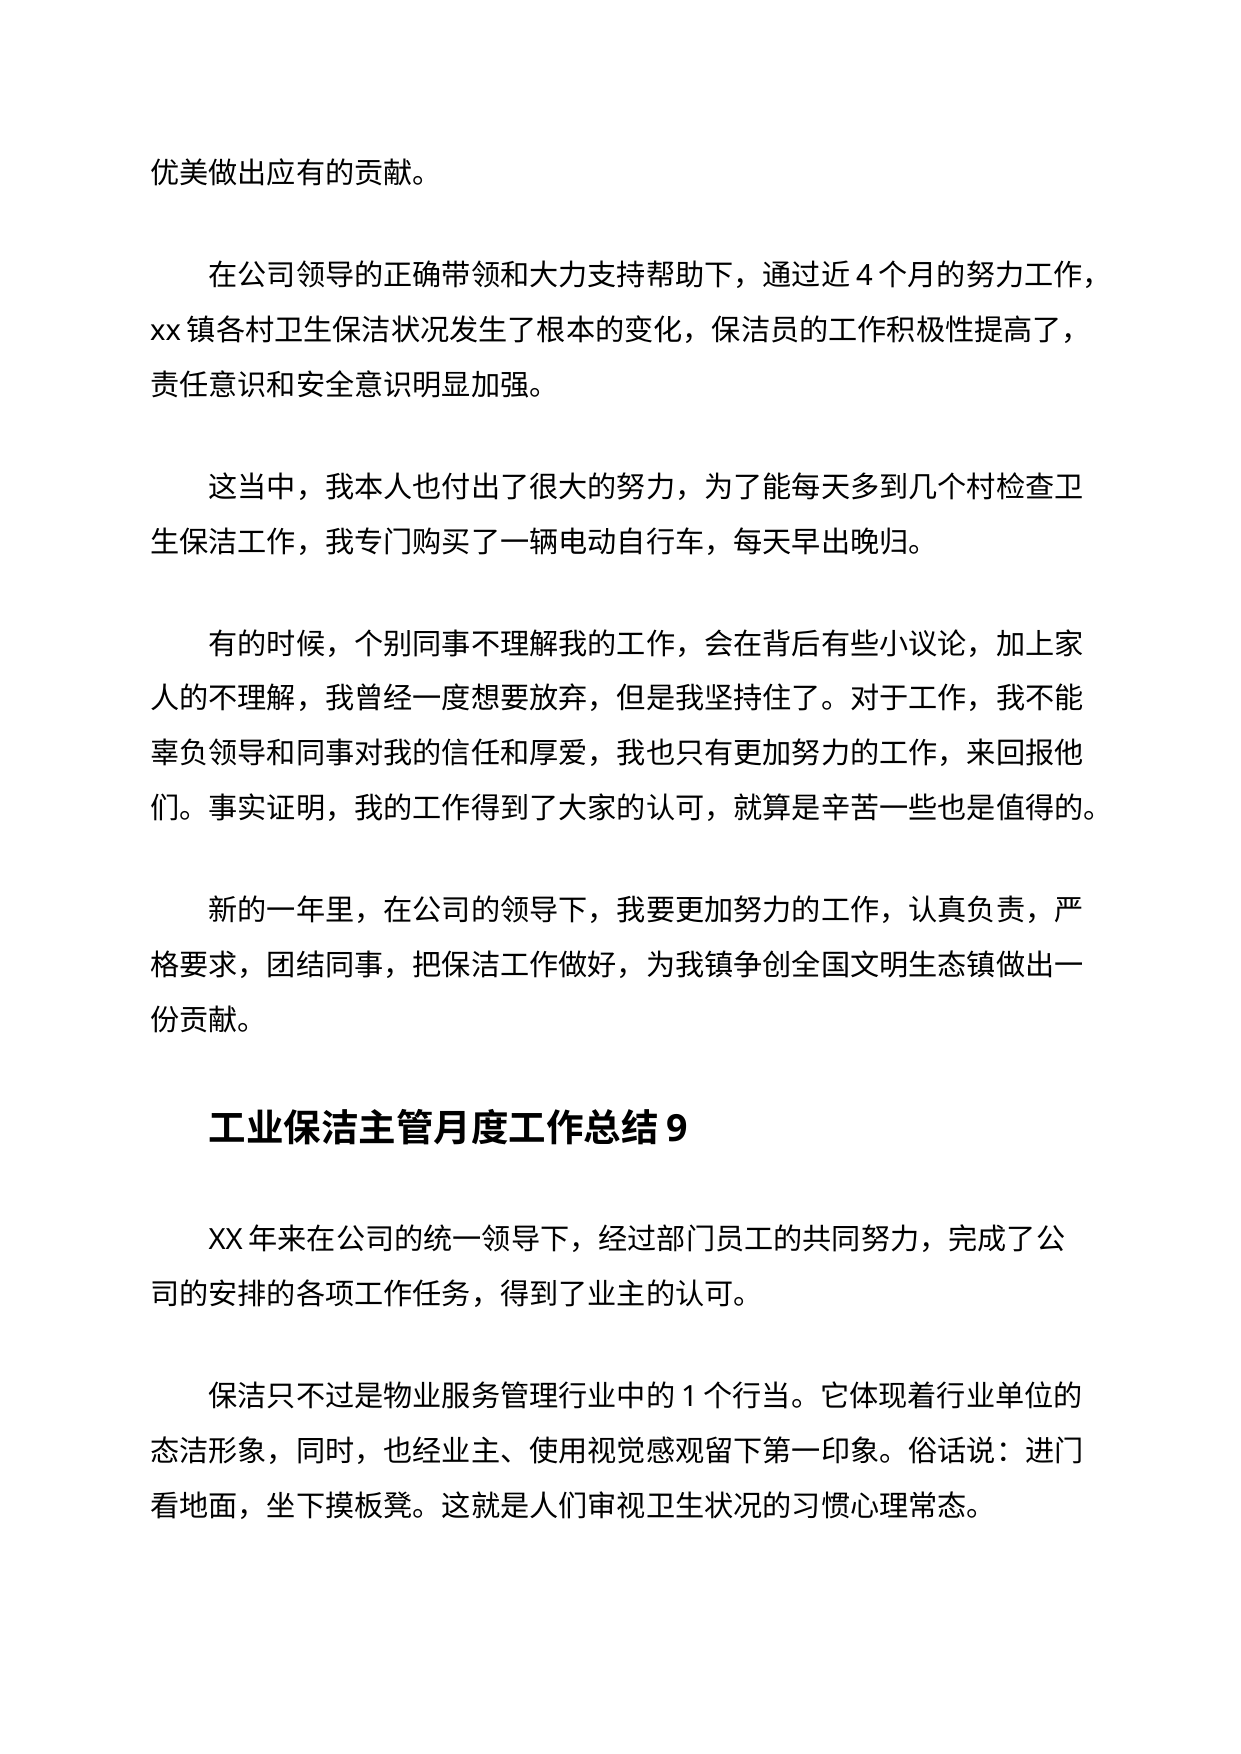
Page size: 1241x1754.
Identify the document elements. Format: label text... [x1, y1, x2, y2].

text 工业保洁主管月度工作总结9 [150, 1098, 1090, 1153]
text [150, 150, 1090, 192]
text 有的时候，个别同事不理解我的工作，会在背后有些小议论，加上家人的不理解，我曾经一度想要放弃，但是我坚持住了。对于工作，我不能辜负领导和同事对我的信任和厚爱，我也只有更加努力的工作，来回报他们。事实证明，我的工作得到了大家的认可，就算是辛苦一些也是值得的。 [150, 620, 1090, 827]
text 在公司领导的正确带领和大力支持帮助下，通过近4个月的努力工作，xx镇各村卫生保洁状况发生了根本的变化，保洁员的工作积极性提高了，责任意识和安全意识明显加强。 [150, 252, 1090, 404]
text 这当中，我本人也付出了很大的努力，为了能每天多到几个村检查卫生保洁工作，我专门购买了一辆电动自行车，每天早出晚归。 [150, 463, 1090, 561]
text 新的一年里，在公司的领导下，我要更加努力的工作，认真负责，严格要求，团结同事，把保洁工作做好，为我镇争创全国文明生态镇做出一份贡献。 [150, 887, 1090, 1039]
text XX年来在公司的统一领导下，经过部门员工的共同努力，完成了公司的安排的各项工作任务，得到了业主的认可。 [150, 1216, 1090, 1313]
text 保洁只不过是物业服务管理行业中的1个行当。它体现着行业单位的态洁形象，同时，也经业主、使用视觉感观留下第一印象。俗话说：进门看地面，坐下摸板凳。这就是人们审视卫生状况的习惯心理常态。 [150, 1373, 1090, 1525]
